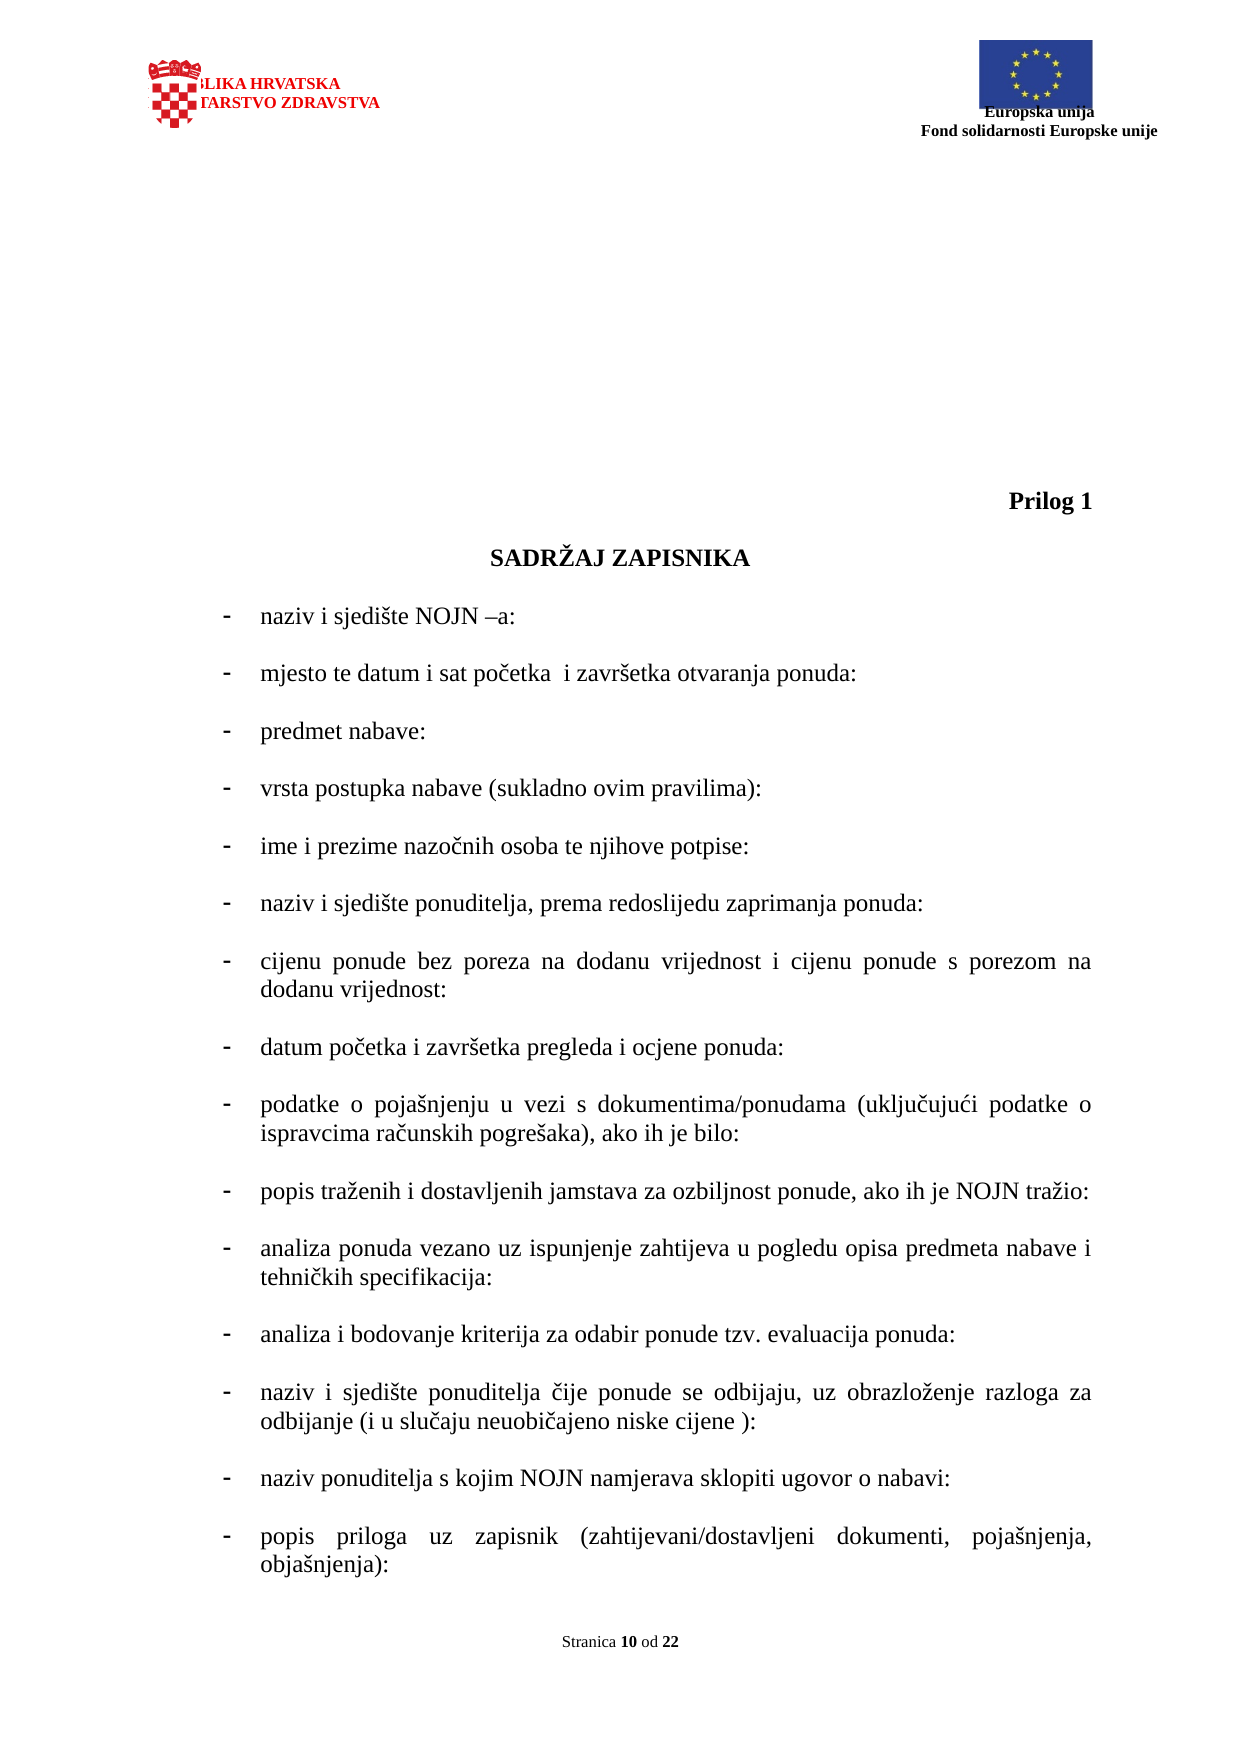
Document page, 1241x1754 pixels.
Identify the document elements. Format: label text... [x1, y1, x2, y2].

list naziv ponuditelja s kojim NOJN namjerava sklopiti ugovor o nabavi: [223, 1463, 1093, 1492]
list vrsta postupka nabave (sukladno ovim pravilima): [223, 773, 1093, 802]
list popis priloga uz zapisnik (zahtijevani/dostavljeni dokumenti, pojašnjenja, objašnjenja): [223, 1521, 1093, 1578]
list predmet nabave: [223, 716, 1093, 744]
list ime i prezime nazočnih osoba te njihove potpise: [223, 831, 1093, 859]
list cijenu ponude bez poreza na dodanu vrijednost i cijenu ponude s porezom na dodanu vrijednost: [223, 946, 1093, 1003]
list analiza i bodovanje kriterija za odabir ponude tzv. evaluacija ponuda: [223, 1319, 1093, 1348]
list mjesto te datum i sat početka i završetka otvaranja ponuda: [223, 658, 1093, 687]
list podatke o pojašnjenju u vezi s dokumentima/ponudama (uključujući podatke o ispravcima računskih pogrešaka), ako ih je bilo: [223, 1089, 1093, 1147]
list datum početka i završetka pregleda i ocjene ponuda: [223, 1032, 1093, 1061]
text SADRŽAJ ZAPISNIKA [148, 543, 1093, 572]
list naziv i sjedište NOJN –a: [223, 601, 1093, 629]
picture [147, 60, 200, 129]
text Prilog 1 [148, 486, 1093, 514]
list popis traženih i dostavljenih jamstava za ozbiljnost ponude, ako ih je NOJN tražio: [223, 1176, 1093, 1204]
list naziv i sjedište ponuditelja, prema redoslijedu zaprimanja ponuda: [223, 888, 1093, 917]
picture [979, 40, 1093, 110]
list analiza ponuda vezano uz ispunjenje zahtijeva u pogledu opisa predmeta nabave i tehničkih specifikacija: [223, 1233, 1093, 1291]
list naziv i sjedište ponuditelja čije ponude se odbijaju, uz obrazloženje razloga za odbijanje (i u slučaju neuobičajeno niske cijene ): [223, 1377, 1093, 1434]
